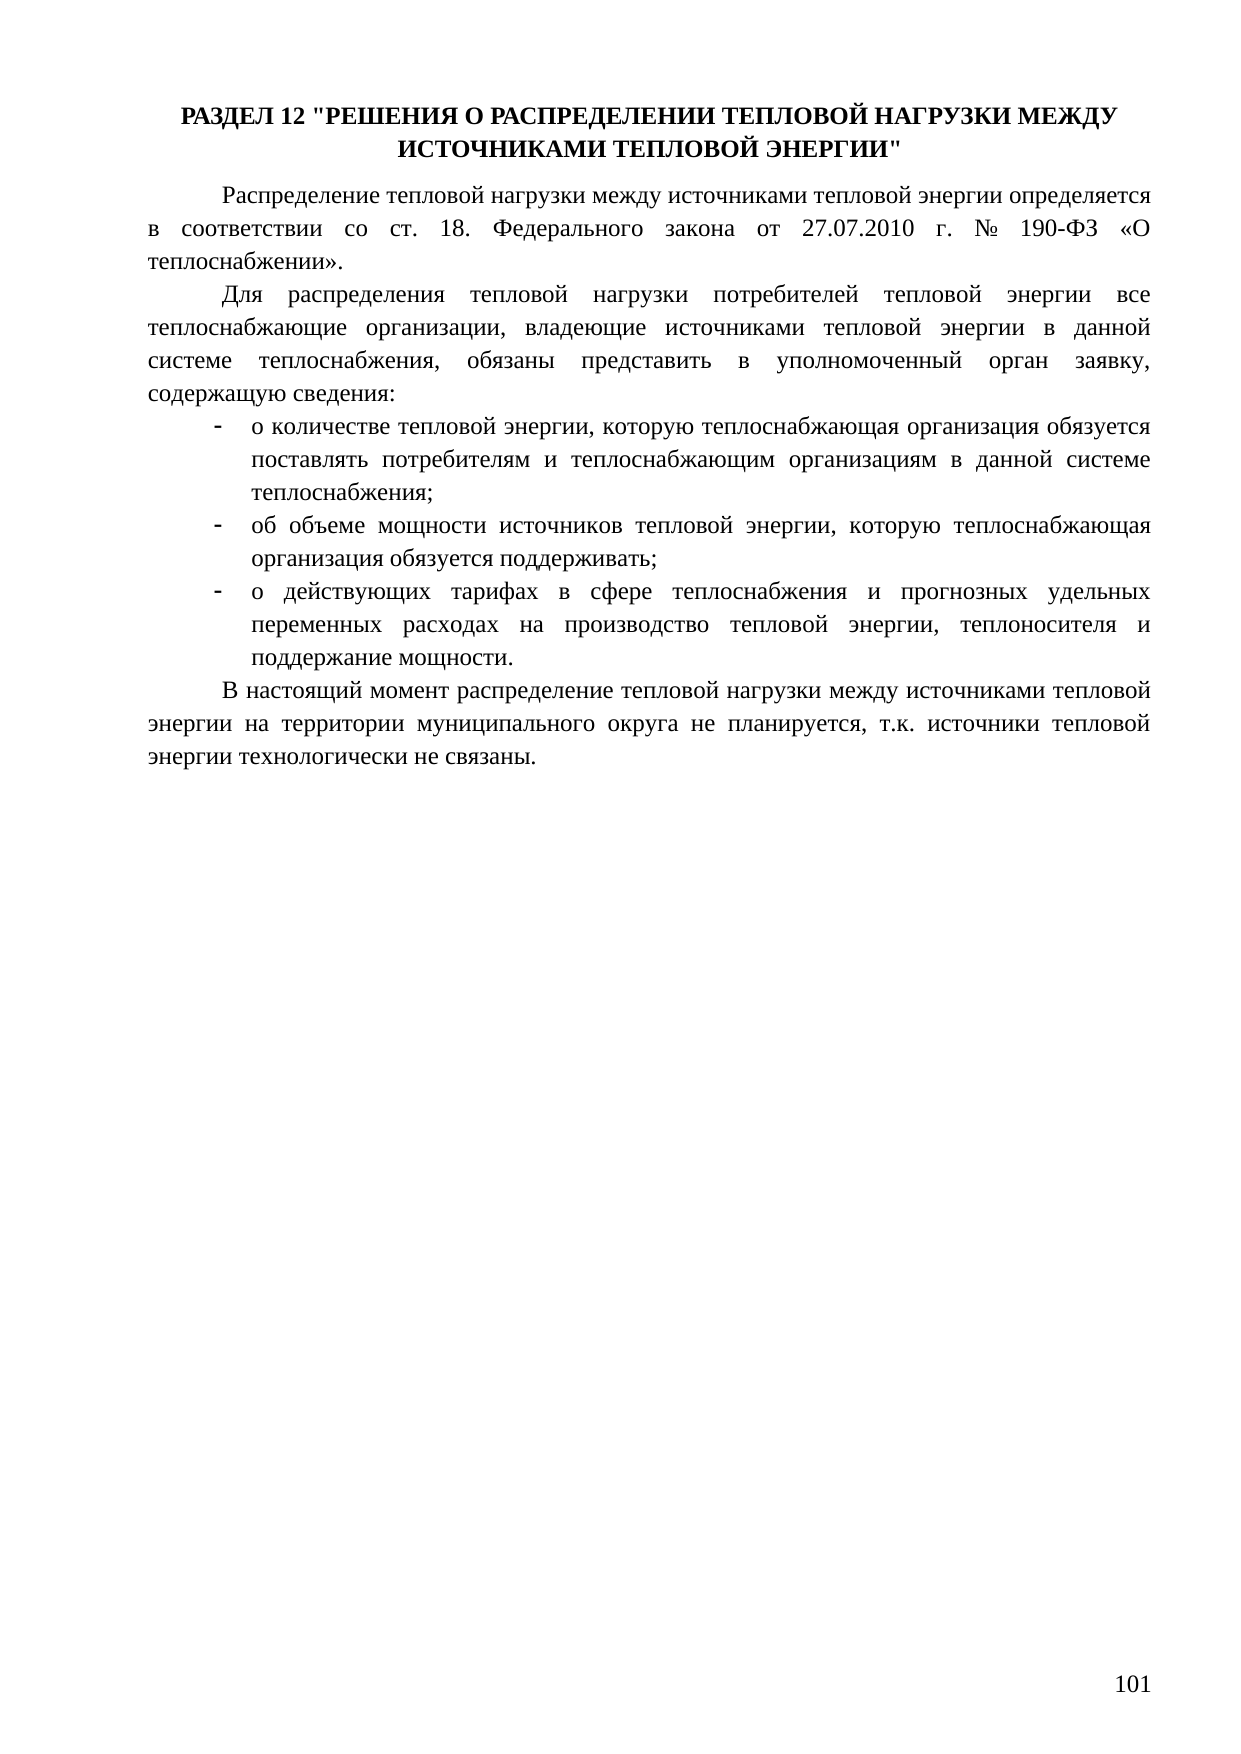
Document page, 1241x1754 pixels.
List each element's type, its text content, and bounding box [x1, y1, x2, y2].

list о количестве тепловой энергии, которую теплоснабжающая организация обязуется поставлять потребителям и теплоснабжающим организациям в данной системе теплоснабжения; [214, 411, 1152, 506]
list об объеме мощности источников тепловой энергии, которую теплоснабжающая организация обязуется поддерживать; [214, 510, 1152, 572]
text В настоящий момент распределение тепловой нагрузки между источниками тепловой энергии на территории муниципального округа не планируется, т.к. источники тепловой энергии технологически не связаны. [148, 675, 1152, 770]
text Распределение тепловой нагрузки между источниками тепловой энергии определяется в соответствии со ст. 18. Федерального закона от 27.07.2010 г. № 190-ФЗ «О теплоснабжении». [148, 180, 1152, 274]
text Для распределения тепловой нагрузки потребителей тепловой энергии все теплоснабжающие организации, владеющие источниками тепловой энергии в данной системе теплоснабжения, обязаны представить в уполномоченный орган заявку, содержащую сведения: [148, 279, 1152, 407]
list о действующих тарифах в сфере теплоснабжения и прогнозных удельных переменных расходах на производство тепловой энергии, теплоносителя и поддержание мощности. [214, 576, 1152, 671]
subtitle РАЗДЕЛ 12 "РЕШЕНИЯ О РАСПРЕДЕЛЕНИИ ТЕПЛОВОЙ НАГРУЗКИ МЕЖДУ ИСТОЧНИКАМИ ТЕПЛОВОЙ ЭНЕРГИИ" [148, 101, 1152, 163]
